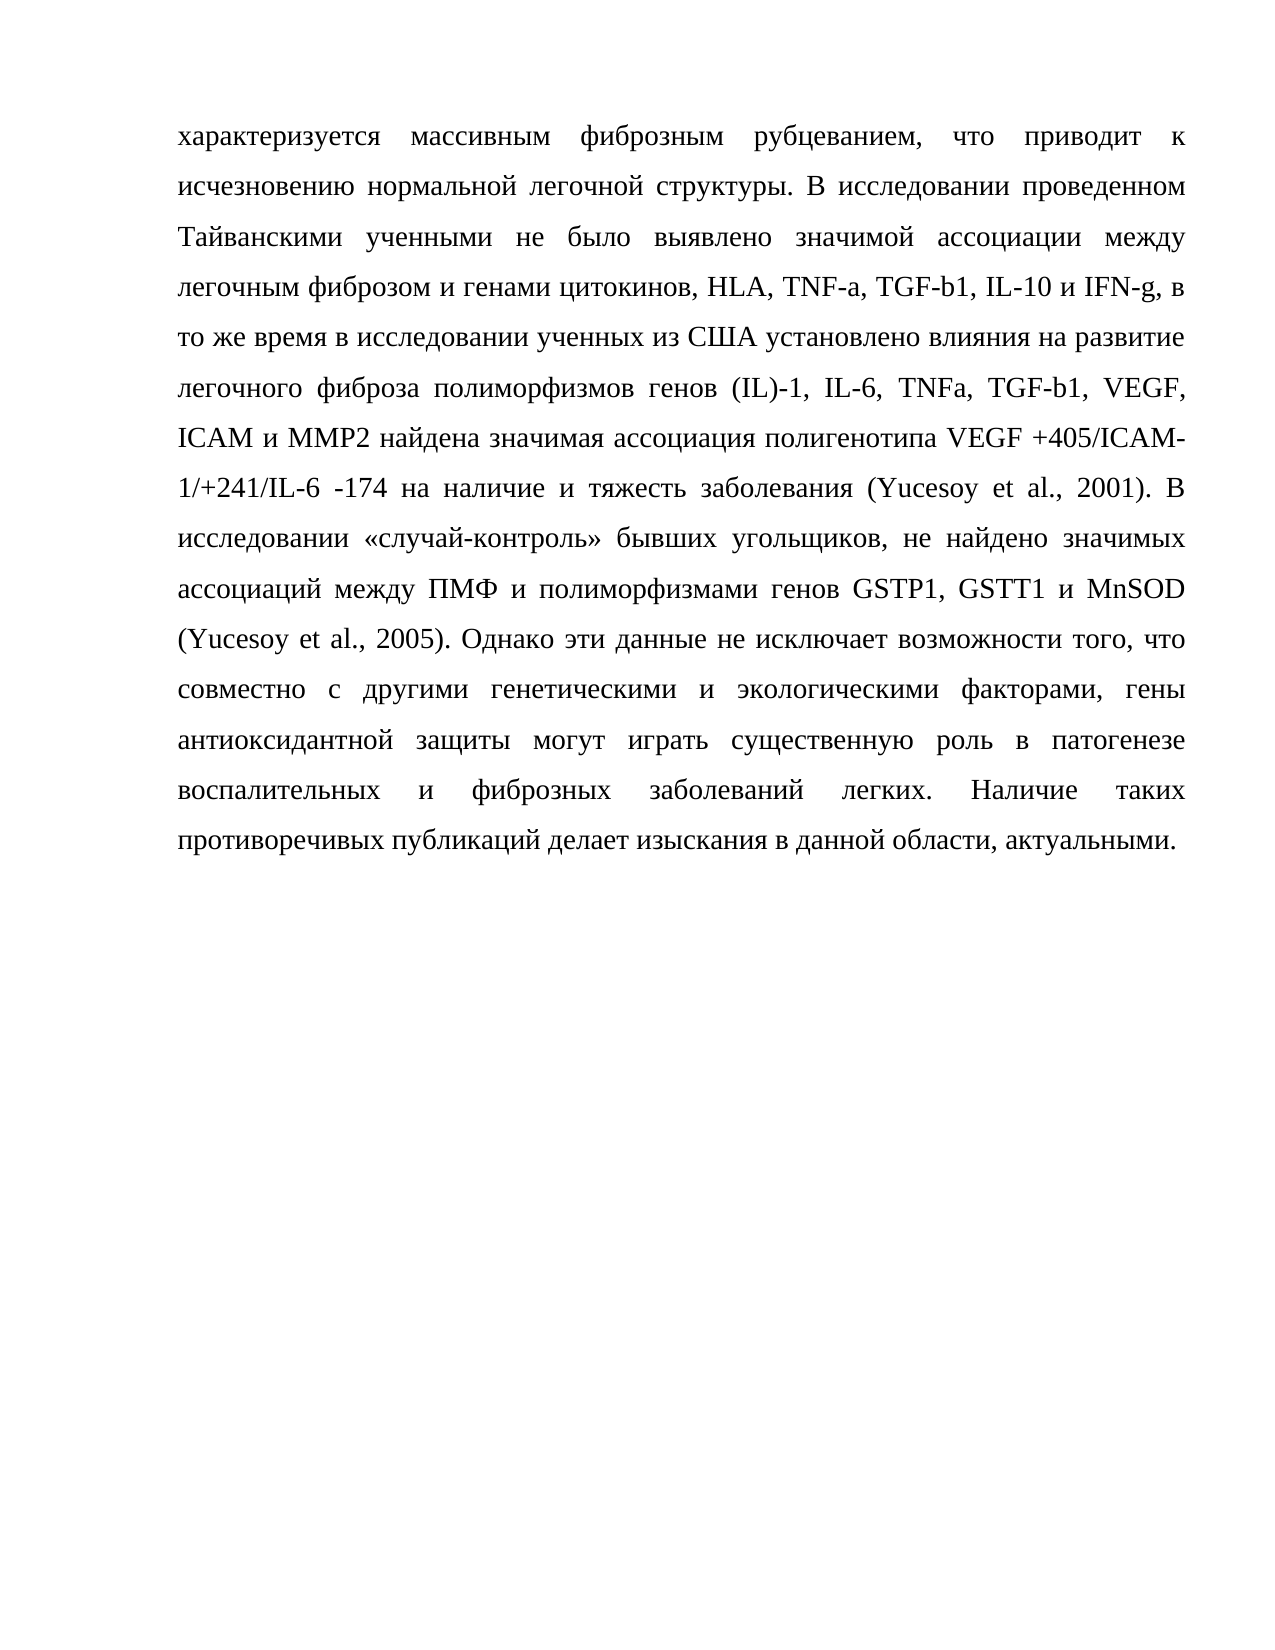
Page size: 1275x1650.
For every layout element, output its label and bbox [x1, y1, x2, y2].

subtitle [177, 118, 1186, 856]
